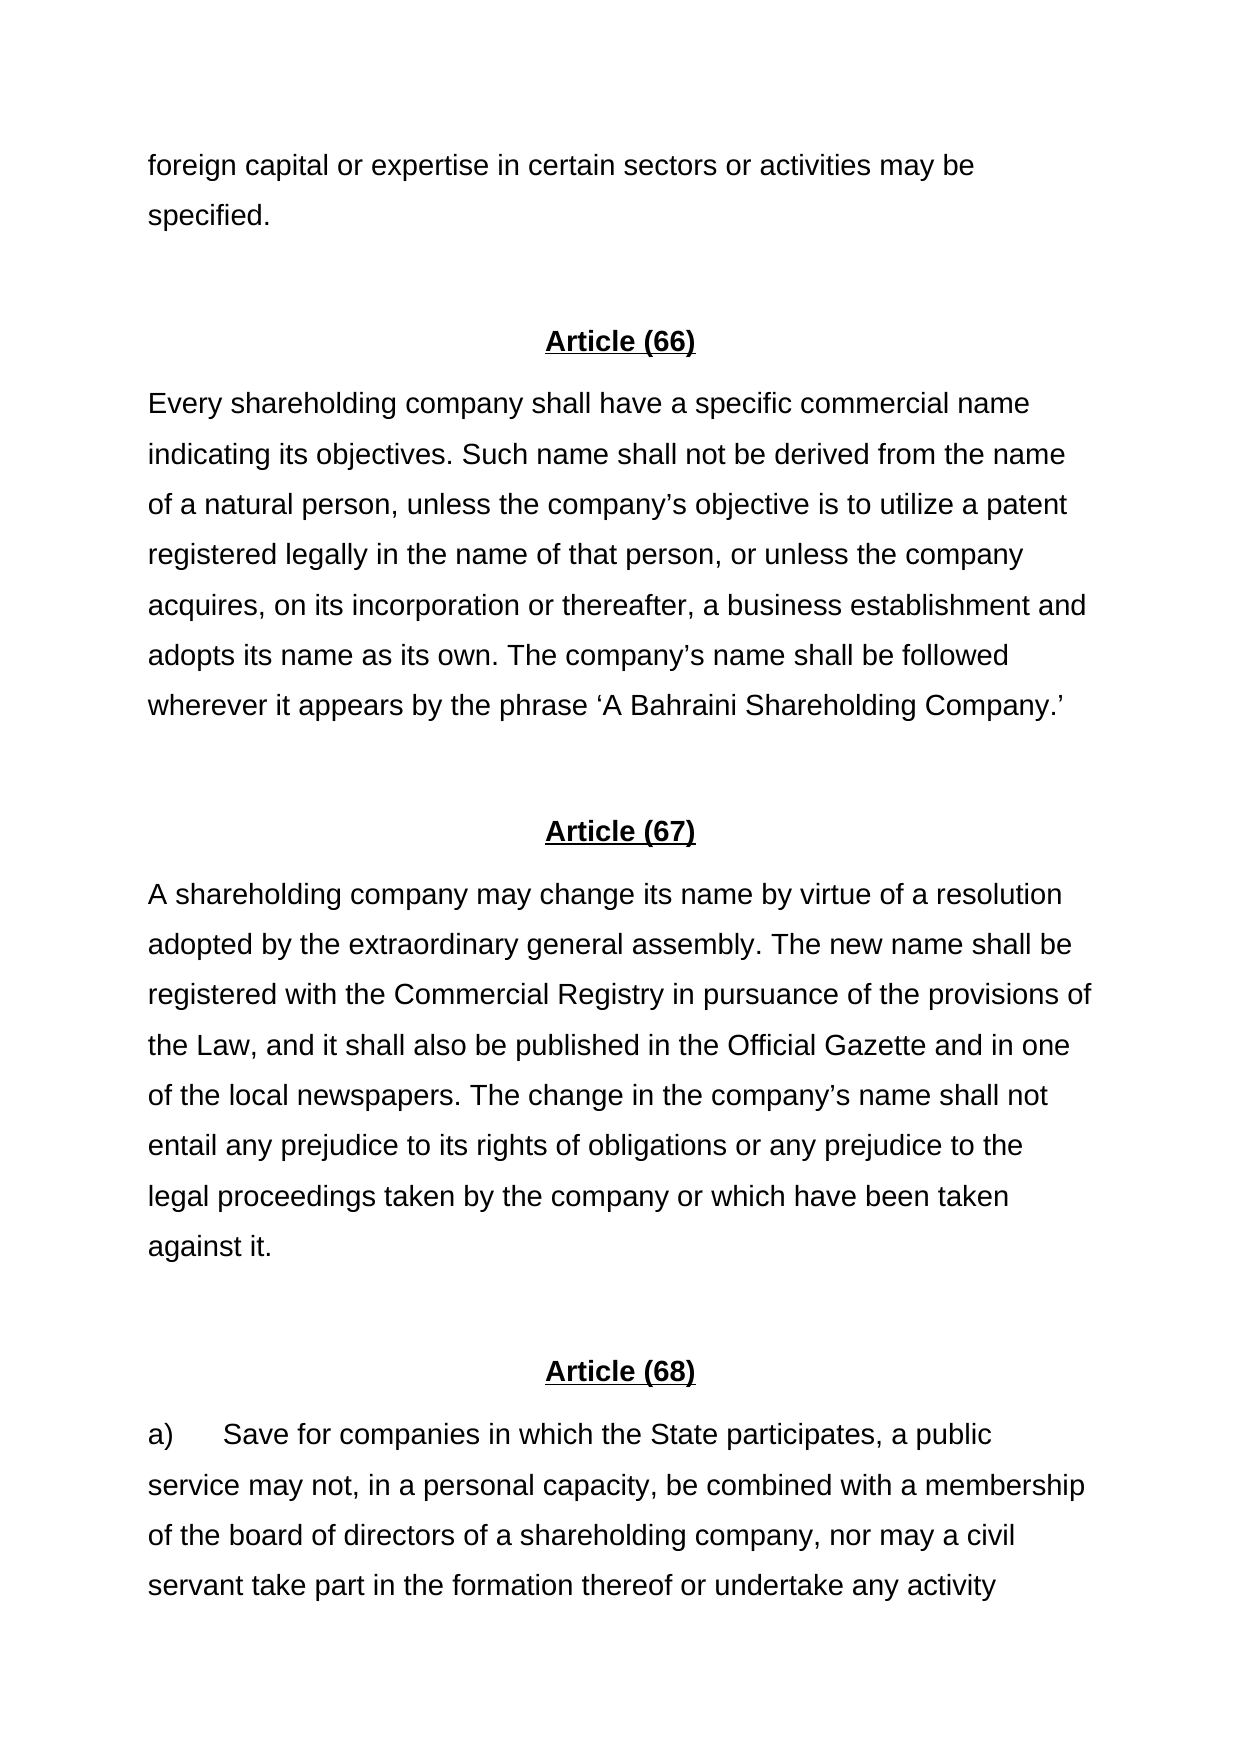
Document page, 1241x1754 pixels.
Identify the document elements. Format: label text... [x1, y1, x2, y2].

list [148, 1417, 1093, 1602]
text Article (68) [148, 1354, 1093, 1388]
text Article (66) [148, 323, 1093, 357]
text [148, 148, 1093, 231]
text Every shareholding company shall have a specific commercial name indicating its objectives. Such name shall not be derived from the name of a natural person, unless the company’s objective is to utilize a patent registered legally in the name of that person, or unless the company acquires, on its incorporation or thereafter, a business establishment and adopts its name as its own. The company’s name shall be followed wherever it appears by the phrase ‘A Bahraini Shareholding Company.’ [148, 386, 1093, 722]
text A shareholding company may change its name by virtue of a resolution adopted by the extraordinary general assembly. The new name shall be registered with the Commercial Registry in pursuance of the provisions of the Law, and it shall also be published in the Official Gazette and in one of the local newspapers. The change in the company’s name shall not entail any prejudice to its rights of obligations or any prejudice to the legal proceedings taken by the company or which have been taken against it. [148, 877, 1093, 1262]
text Article (67) [148, 814, 1093, 847]
